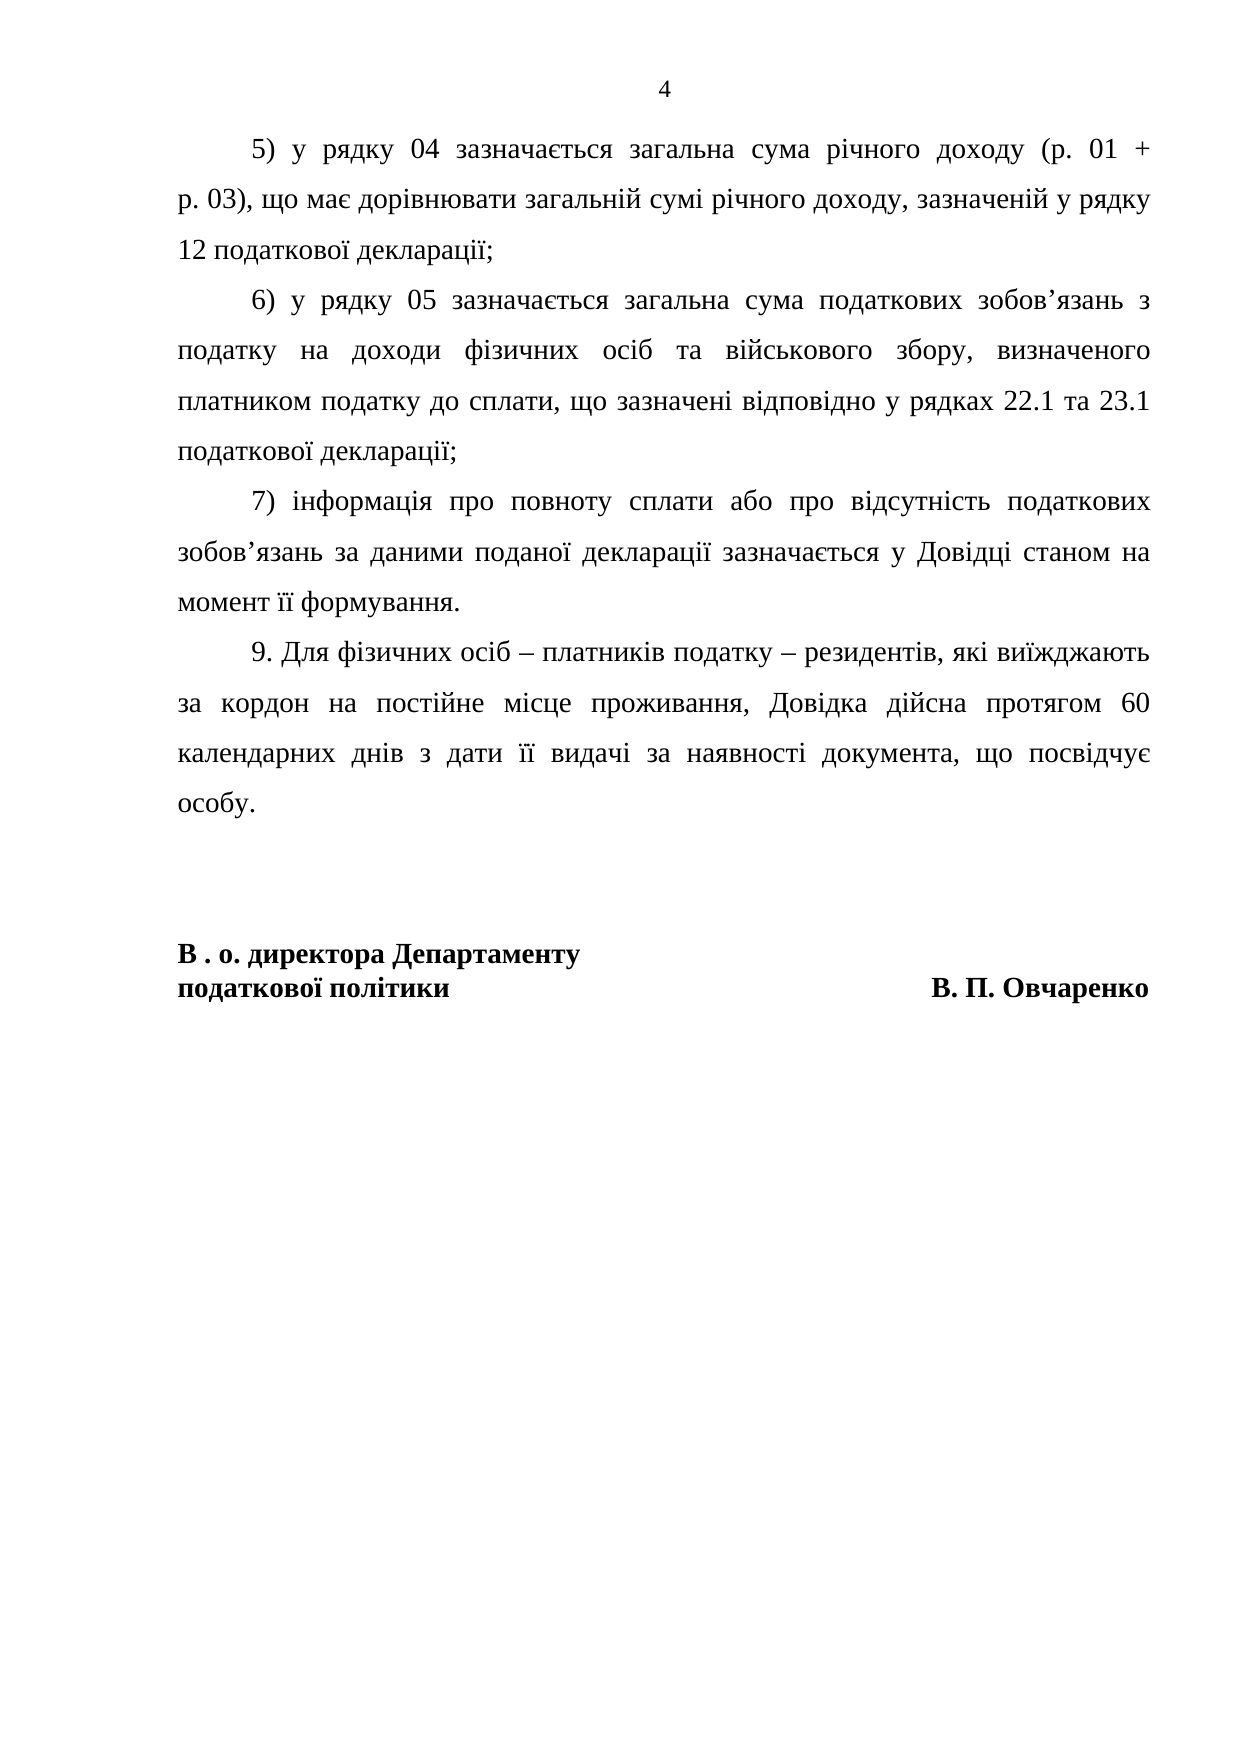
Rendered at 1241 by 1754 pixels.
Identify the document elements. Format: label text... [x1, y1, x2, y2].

text 7) інформація про повноту сплати або про відсутність податкових зобов’язань за даними поданої декларації зазначається у Довідці станом на момент її формування. [177, 483, 1152, 618]
text 6) у рядку 05 зазначається загальна сума податкових зобов’язань з податку на доходи фізичних осіб та військового збору, визначеного платником податку до сплати, що зазначені відповідно у рядках 22.1 та 23.1 податкової декларації; [177, 282, 1152, 467]
text податкової політики В. П. Овчаренко [177, 970, 1152, 1003]
text 5) у рядку 04 зазначається загальна сума річного доходу (р. 01 + р. 03), що має дорівнювати загальній сумі річного доходу, зазначеній у рядку 12 податкової декларації; [177, 131, 1152, 265]
text 9. Для фізичних осіб – платників податку – резидентів, які виїжджають за кордон на постійне місце проживання, Довідка дійсна протягом 60 календарних днів з дати її видачі за наявності документа, що посвідчує особу. [177, 634, 1152, 819]
text В . о. директора Департаменту [177, 936, 1152, 970]
